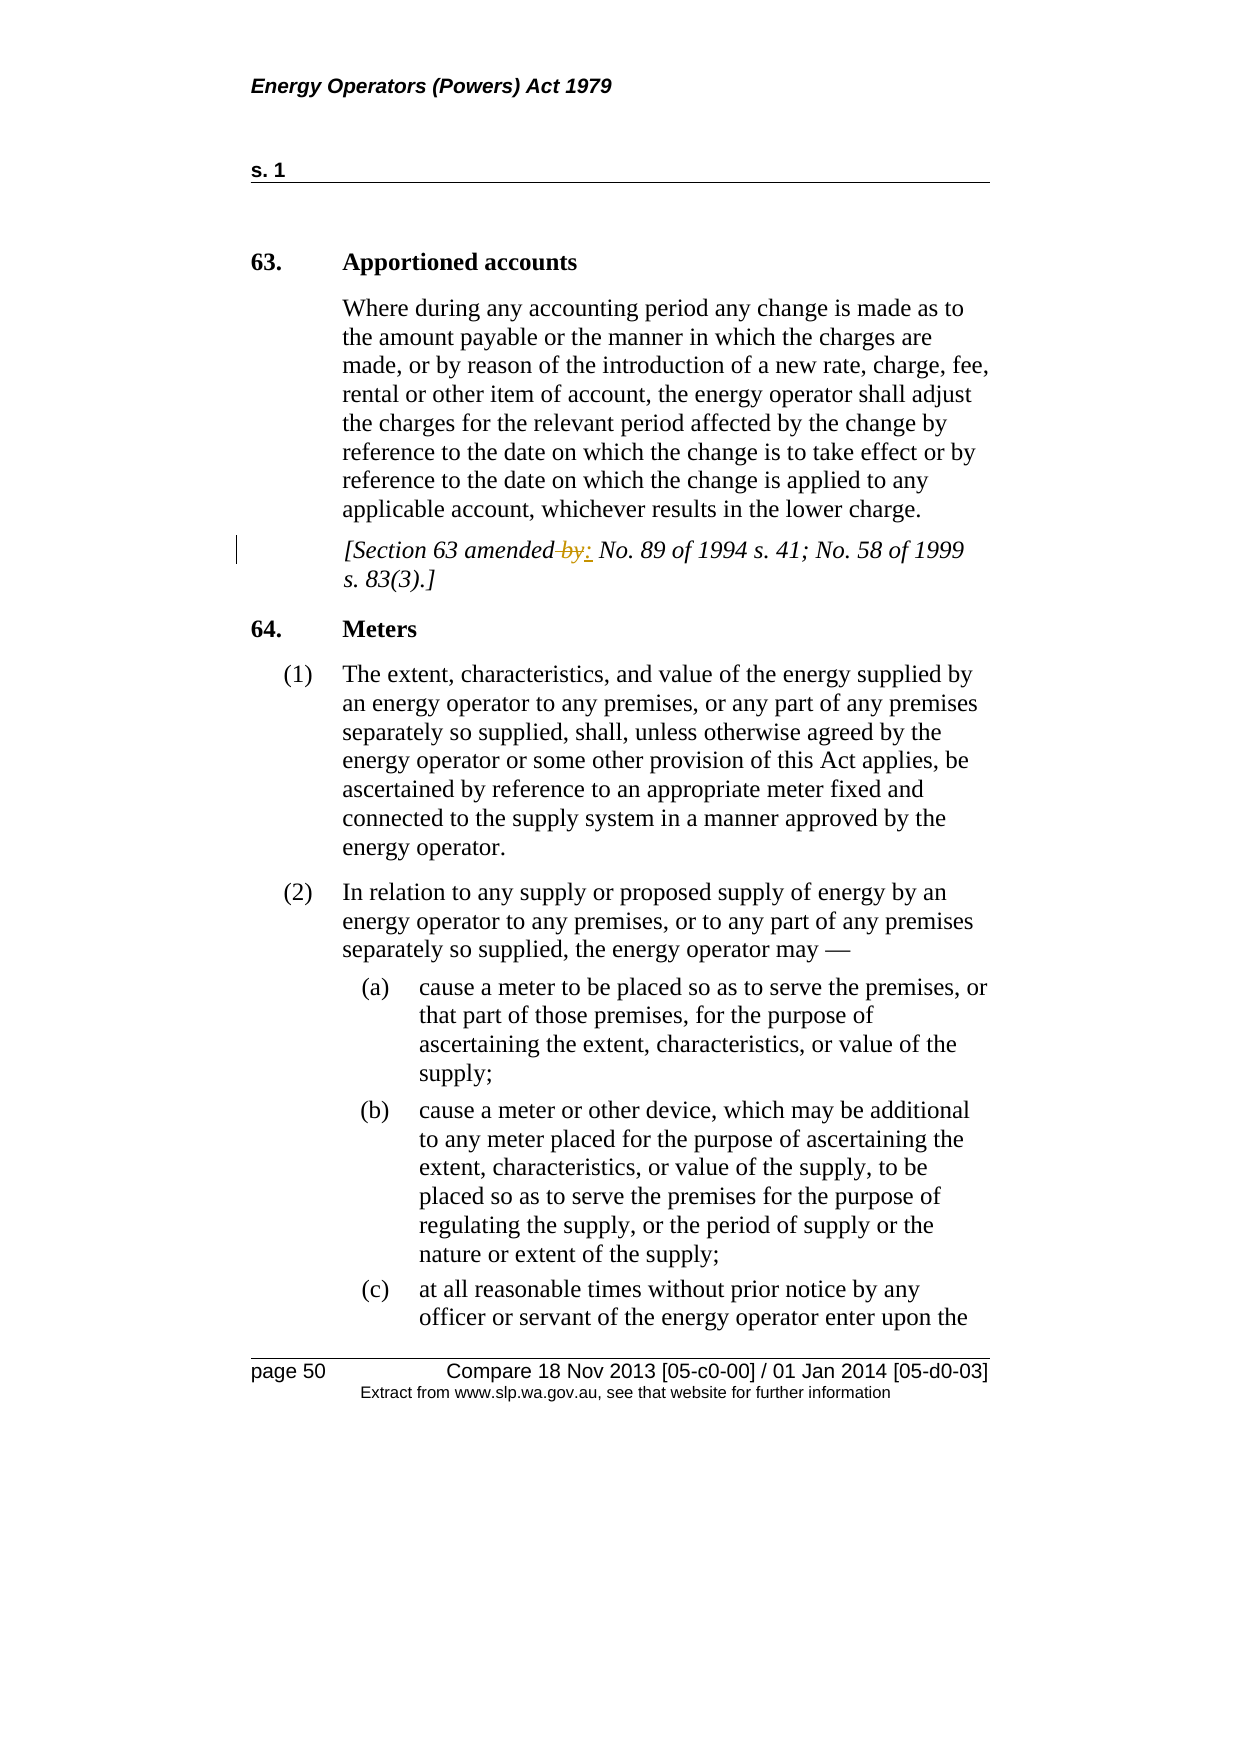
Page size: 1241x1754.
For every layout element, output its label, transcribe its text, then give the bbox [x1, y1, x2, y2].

text (1) The extent, characteristics, and value of the energy supplied by an energy operator to any premises, or any part of any premises separately so supplied, shall, unless otherwise agreed by the energy operator or some other provision of this Act applies, be ascertained by reference to an appropriate meter fixed and connected to the supply system in a manner approved by the energy operator. [251, 659, 990, 860]
text Where during any accounting period any change is made as to the amount payable or the manner in which the charges are made, or by reason of the introduction of a new rate, charge, fee, rental or other item of account, the energy operator shall adjust the charges for the relevant period affected by the change by reference to the date on which the change is to take effect or by reference to the date on which the change is applied to any applicable account, whichever results in the lower charge. [251, 293, 990, 523]
subtitle 64. Meters [251, 614, 990, 642]
text (2) In relation to any supply or proposed supply of energy by an energy operator to any premises, or to any part of any premises separately so supplied, the energy operator may — [251, 877, 990, 963]
text (b) cause a meter or other device, which may be additional to any meter placed for the purpose of ascertaining the extent, characteristics, or value of the supply, to be placed so as to serve the premises for the purpose of regulating the supply, or the period of supply or the nature or extent of the supply; [251, 1095, 990, 1267]
text [Section 63 amended No. 89 of 1994 s. 41; No. 58 of 1999 s. 83(3).] [251, 535, 990, 593]
subtitle 63. Apportioned accounts [251, 247, 990, 276]
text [251, 1274, 990, 1331]
text (a) cause a meter to be placed so as to serve the premises, or that part of those premises, for the purpose of ascertaining the extent, characteristics, or value of the supply; [251, 972, 990, 1087]
